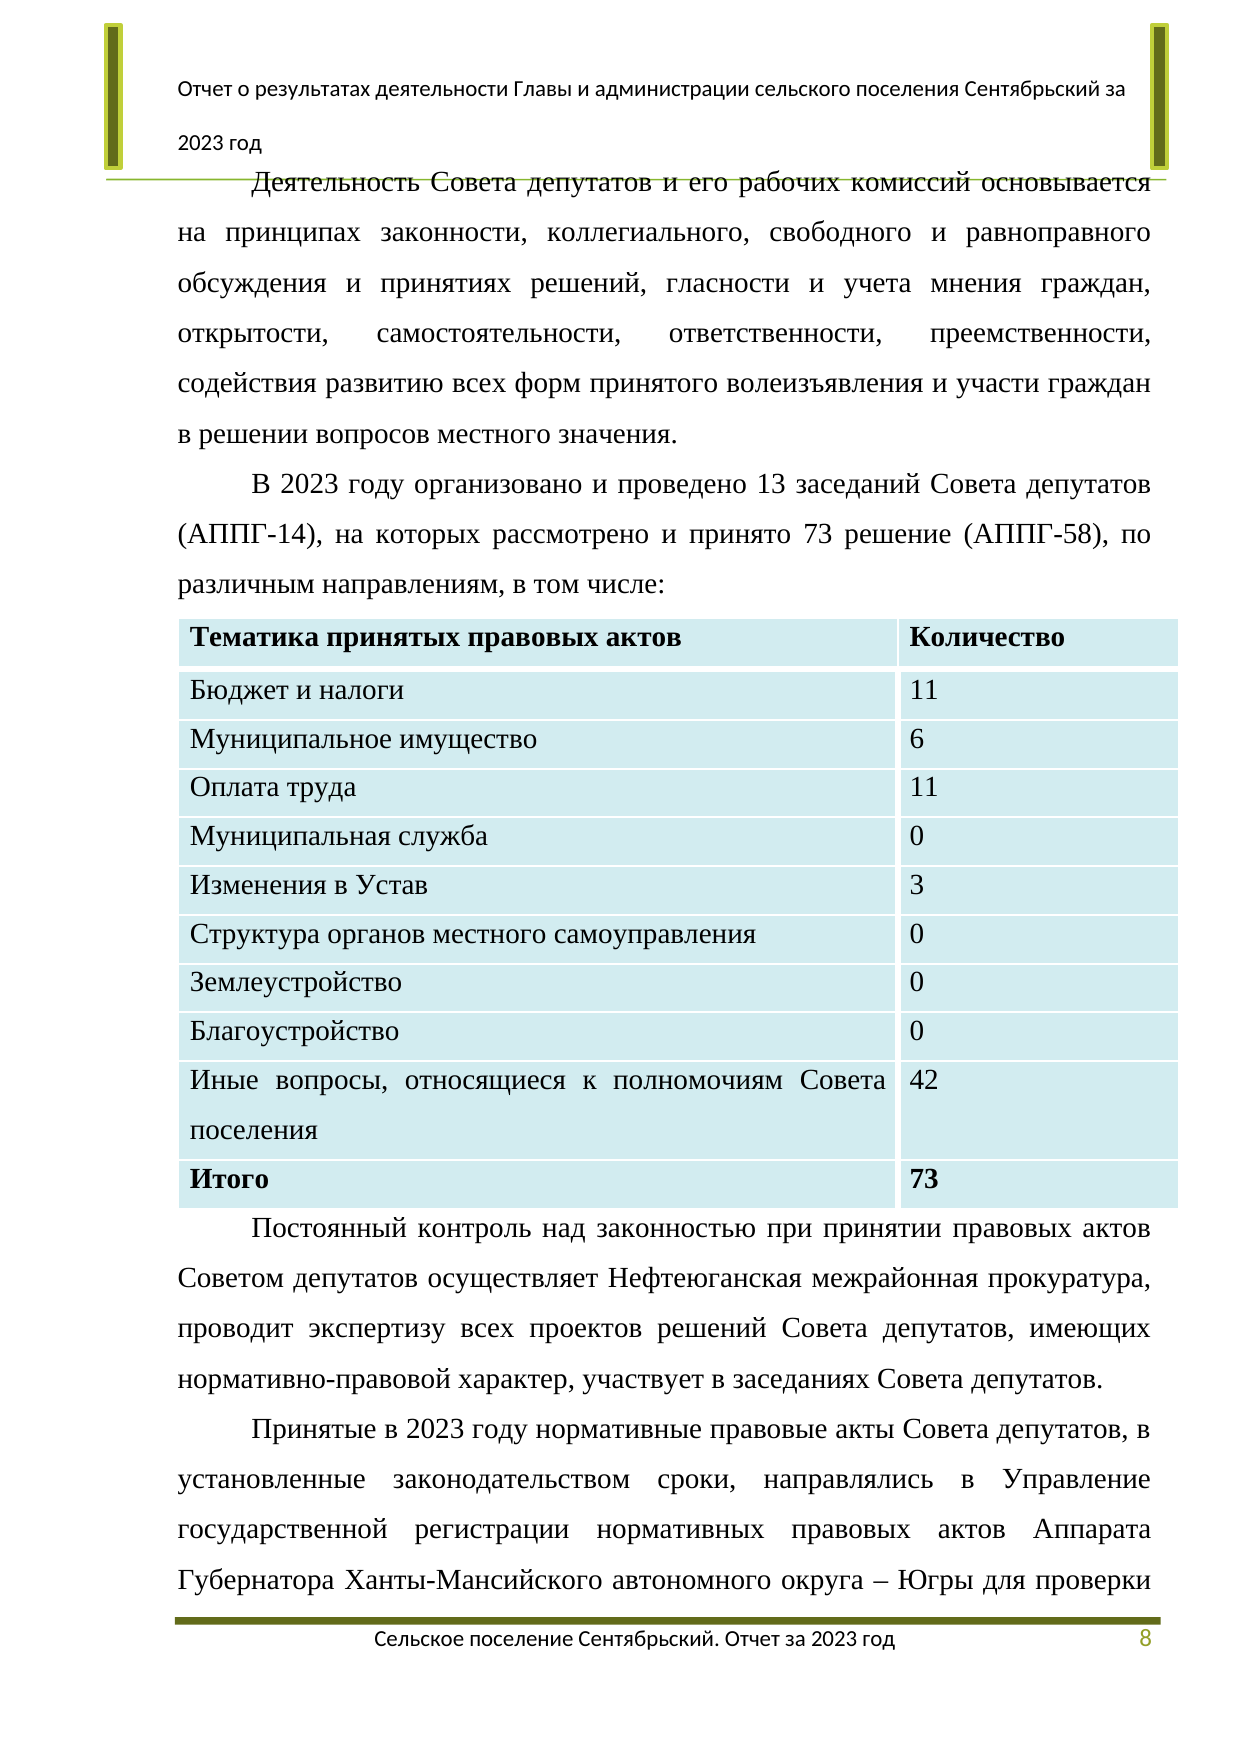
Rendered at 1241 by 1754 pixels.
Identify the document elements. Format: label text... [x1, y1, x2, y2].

text В 2023 году организовано и проведено 13 заседаний Совета депутатов (АППГ-14), на которых рассмотрено и принято 73 решение (АППГ-58), по различным направлениям, в том числе: [177, 466, 1152, 600]
table_cell Структура органов местного самоуправления [179, 916, 895, 962]
table_cell Муниципальное имущество [179, 721, 895, 767]
text Деятельность Совета депутатов и его рабочих комиссий основывается на принципах законности, коллегиального, свободного и равноправного обсуждения и принятиях решений, гласности и учета мнения граждан, открытости, самостоятельности, ответственности, преемственности, содействия развитию всех форм принятого волеизъявления и участи граждан в решении вопросов местного значения. [177, 164, 1152, 449]
table_cell Муниципальная служба [179, 818, 895, 865]
table_header Количество [899, 619, 1178, 666]
table_cell 0 [901, 1013, 1178, 1060]
table_cell 11 [901, 672, 1178, 719]
table_cell 42 [901, 1062, 1178, 1159]
table_header Тематика принятых правовых актов [179, 619, 897, 666]
table_cell 11 [901, 770, 1178, 816]
text Постоянный контроль над законностью при принятии правовых актов Советом депутатов осуществляет Нефтеюганская межрайонная прокуратура, проводит экспертизу всех проектов решений Совета депутатов, имеющих нормативно-правовой характер, участвует в заседаниях Совета депутатов. [177, 1210, 1152, 1394]
table_cell 0 [901, 818, 1178, 865]
table_cell Итого [179, 1161, 895, 1208]
table_cell 73 [901, 1161, 1178, 1208]
table_cell Иные вопросы, относящиеся к полномочиям Совета поселения [179, 1062, 895, 1159]
table_cell Землеустройство [179, 965, 895, 1011]
table_cell 0 [901, 916, 1178, 962]
table_cell Бюджет и налоги [179, 672, 895, 719]
table_cell 3 [901, 867, 1178, 914]
table_cell Изменения в Устав [179, 867, 895, 914]
table_cell Оплата труда [179, 770, 895, 816]
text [177, 1411, 1152, 1596]
table_cell Благоустройство [179, 1013, 895, 1060]
table_cell 6 [901, 721, 1178, 767]
table_cell 0 [901, 965, 1178, 1011]
